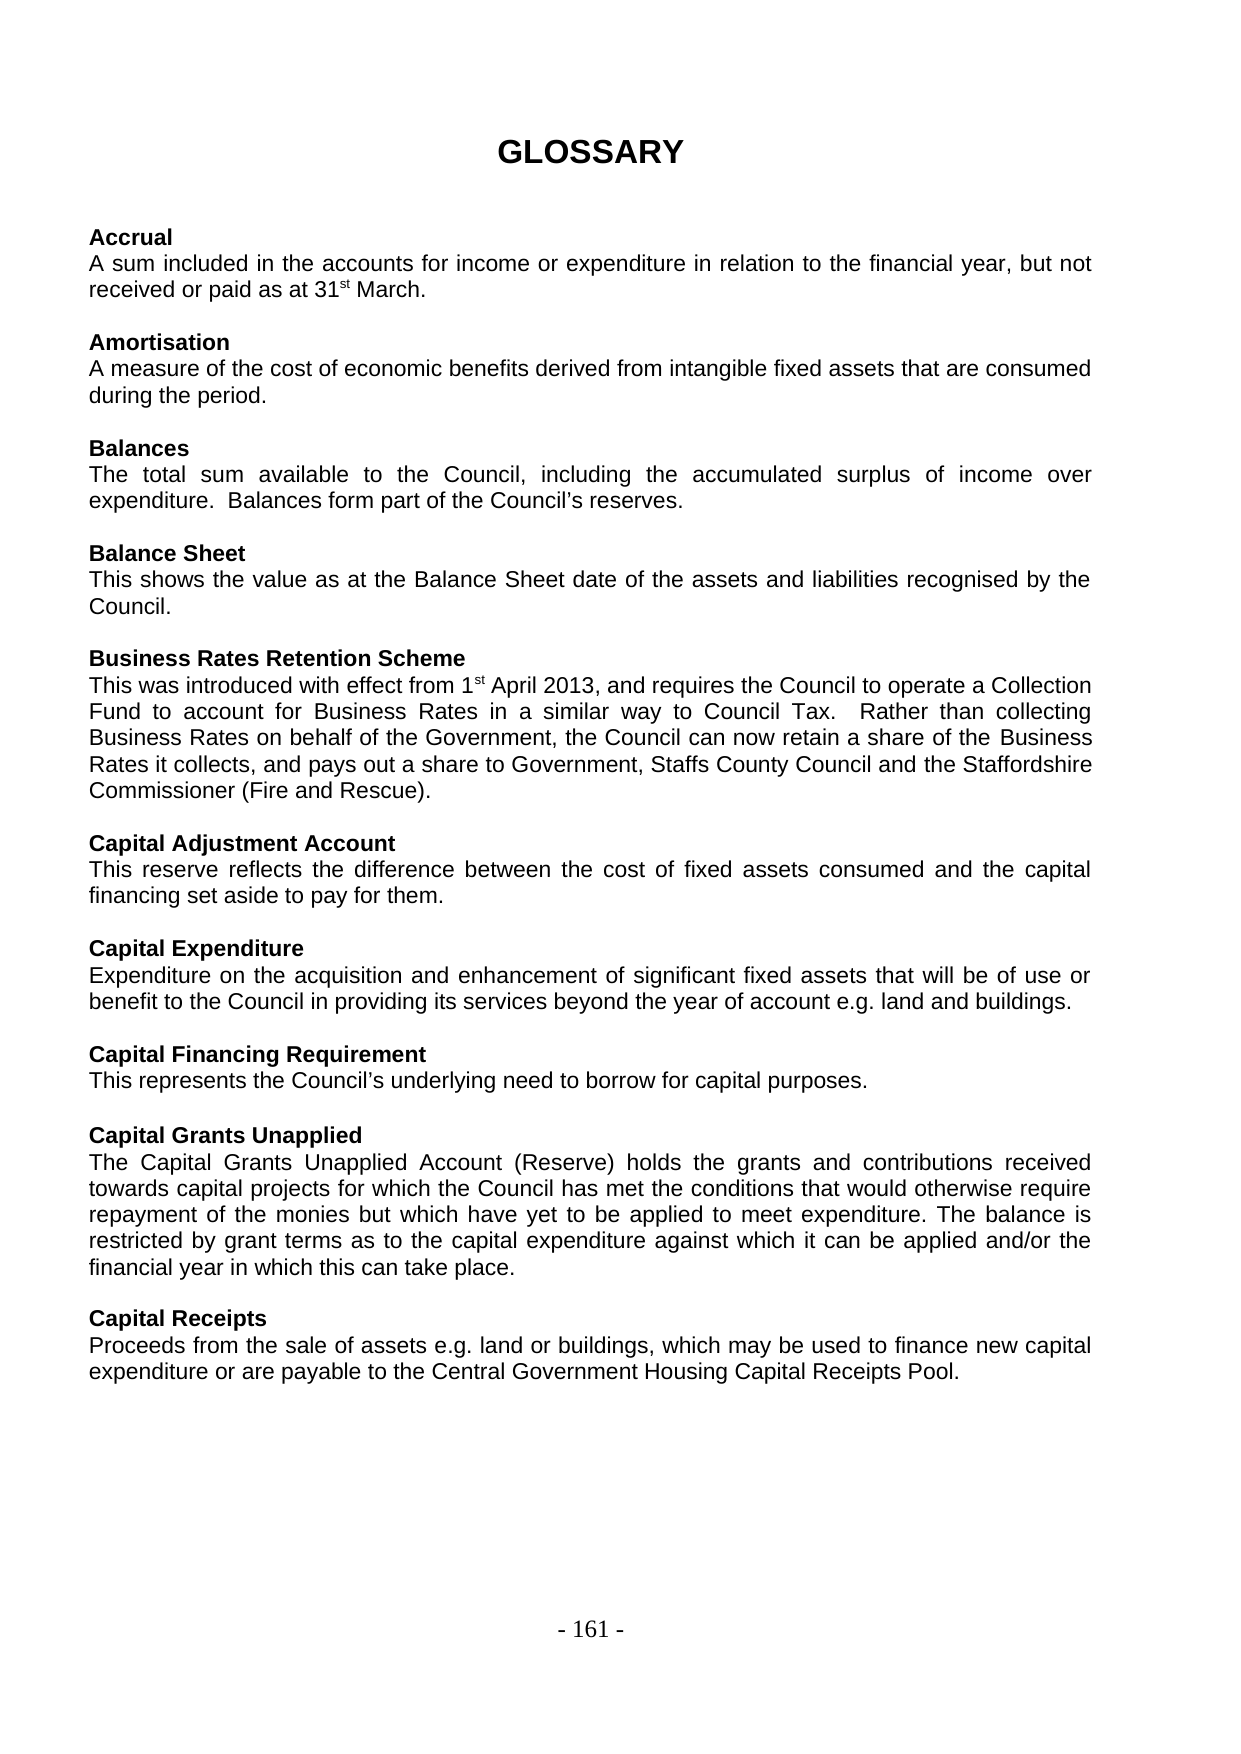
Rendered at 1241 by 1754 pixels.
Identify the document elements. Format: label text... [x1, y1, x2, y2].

text A sum included in the accounts for income or expenditure in relation to the financial year, but not received or paid as at 31st March. [89, 250, 1092, 303]
text Capital Expenditure [89, 935, 1092, 962]
text Balance Sheet [89, 540, 1092, 566]
text Capital Financing Requirement [89, 1041, 1092, 1067]
text Expenditure on the acquisition and enhancement of significant fixed assets that will be of use or benefit to the Council in providing its services beyond the year of account e.g. land and buildings. [89, 962, 1092, 1014]
text Proceeds from the sale of assets e.g. land or buildings, which may be used to finance new capital expenditure or are payable to the Central Government Housing Capital Receipts Pool. [89, 1332, 1092, 1384]
text The total sum available to the Council, including the accumulated surplus of income over expenditure. Balances form part of the Council’s reserves. [89, 461, 1092, 513]
text Business Rates Retention Scheme [89, 645, 1092, 672]
text Capital Adjustment Account [89, 830, 1092, 856]
text GLOSSARY [89, 132, 1092, 171]
text Balances [89, 434, 1092, 461]
text This reserve reflects the difference between the cost of fixed assets consumed and the capital financing set aside to pay for them. [89, 856, 1092, 909]
text Capital Receipts [89, 1305, 1092, 1332]
text Amortisation [89, 329, 1092, 355]
text This shows the value as at the Balance Sheet date of the assets and liabilities recognised by the Council. [89, 566, 1092, 619]
text Capital Grants Unapplied [89, 1122, 1092, 1148]
text A measure of the cost of economic benefits derived from intangible fixed assets that are consumed during the period. [89, 355, 1092, 408]
text This was introduced with effect from 1st April 2013, and requires the Council to operate a Collection Fund to account for Business Rates in a similar way to Council Tax. Rather than collecting Business Rates on behalf of the Government, the Council can now retain a share of the Business Rates it collects, and pays out a share to Government, Staffs County Council and the Staffordshire Commissioner (Fire and Rescue). [89, 672, 1092, 803]
text Accrual [89, 224, 1092, 250]
text The Capital Grants Unapplied Account (Reserve) holds the grants and contributions received towards capital projects for which the Council has met the conditions that would otherwise require repayment of the monies but which have yet to be applied to meet expenditure. The balance is restricted by grant terms as to the capital expenditure against which it can be applied and/or the financial year in which this can take place. [89, 1148, 1092, 1280]
text This represents the Council’s underlying need to borrow for capital purposes. [89, 1067, 1092, 1093]
